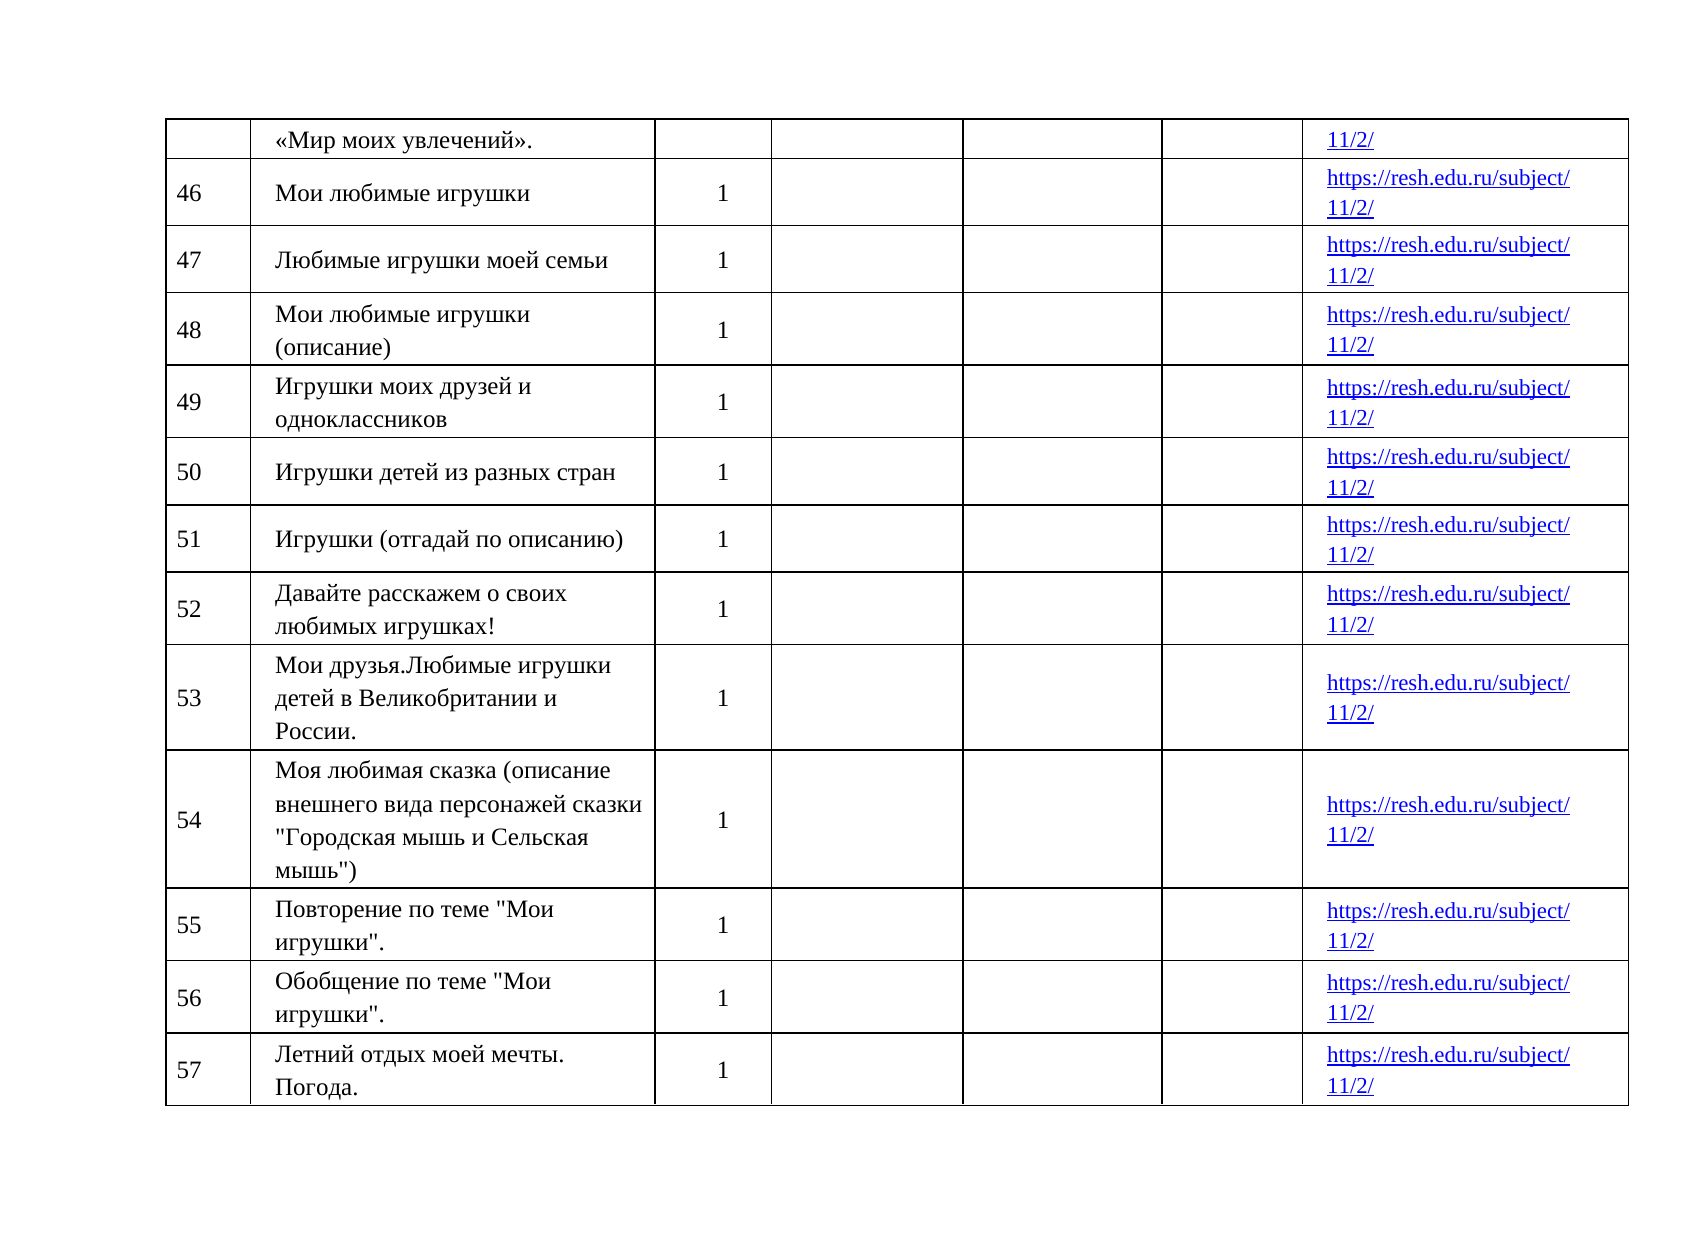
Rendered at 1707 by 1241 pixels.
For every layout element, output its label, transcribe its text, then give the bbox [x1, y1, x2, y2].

table_cell 1 [656, 961, 771, 1032]
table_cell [1303, 1034, 1628, 1104]
table_cell [1163, 751, 1302, 887]
table_cell 1 [656, 751, 771, 887]
table_cell 56 [167, 961, 250, 1032]
table_cell [964, 961, 1161, 1032]
table_cell Летний отдых моей мечты. Погода. [251, 1034, 654, 1104]
table_cell 1 [656, 159, 771, 225]
table_cell [1163, 159, 1302, 225]
table_cell https://resh.edu.ru/subject/11/2/ [1303, 961, 1628, 1032]
table_cell 1 [656, 506, 771, 571]
table_cell [772, 366, 962, 437]
table_cell [772, 573, 962, 643]
table_cell 1 [656, 573, 771, 643]
table_cell [964, 159, 1161, 225]
table_cell https://resh.edu.ru/subject/11/2/ [1303, 645, 1628, 749]
table_cell [964, 366, 1161, 437]
table_cell [964, 226, 1161, 292]
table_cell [1303, 120, 1628, 157]
table_cell Мои любимые игрушки [251, 159, 654, 225]
table_cell 49 [167, 366, 250, 437]
table_cell [1163, 961, 1302, 1032]
table_cell 1 [656, 889, 771, 960]
table_cell [964, 889, 1161, 960]
table_cell 47 [167, 226, 250, 292]
table_cell [772, 438, 962, 504]
table_cell 1 [772, 120, 962, 157]
table_cell Игрушки детей из разных стран [251, 438, 654, 504]
table_cell [772, 293, 962, 364]
table_cell [1163, 889, 1302, 960]
table_cell [772, 226, 962, 292]
table_cell https://resh.edu.ru/subject/11/2/ [1303, 751, 1628, 887]
table_cell [1163, 366, 1302, 437]
table_cell [964, 438, 1161, 504]
table_cell Обобщение по теме "Мои игрушки". [251, 961, 654, 1032]
table_cell [772, 751, 962, 887]
table_cell Моя любимая сказка (описание внешнего вида персонажей сказки "Городская мышь и Сельская мышь") [251, 751, 654, 887]
table_cell [1163, 506, 1302, 571]
table_cell Игрушки (отгадай по описанию) [251, 506, 654, 571]
table_cell [1163, 120, 1302, 157]
table_cell 52 [167, 573, 250, 643]
table_cell 1 [656, 438, 771, 504]
table_cell 53 [167, 645, 250, 749]
table_cell 1 [656, 226, 771, 292]
table_cell 1 [656, 645, 771, 749]
table_cell [1163, 645, 1302, 749]
table_cell [772, 645, 962, 749]
table_cell https://resh.edu.ru/subject/11/2/ [1303, 889, 1628, 960]
table_cell [1163, 438, 1302, 504]
table_cell 1 [656, 366, 771, 437]
table_cell 55 [167, 889, 250, 960]
table_cell https://resh.edu.ru/subject/11/2/ [1303, 293, 1628, 364]
table_cell 50 [167, 438, 250, 504]
table_cell Игрушки моих друзей и одноклассников [251, 366, 654, 437]
table_cell Мои любимые игрушки (описание) [251, 293, 654, 364]
table_cell https://resh.edu.ru/subject/11/2/ [1303, 226, 1628, 292]
table_cell [964, 1034, 1161, 1104]
table_cell Мои друзья.Любимые игрушки детей в Великобритании и России. [251, 645, 654, 749]
table_cell Любимые игрушки моей семьи [251, 226, 654, 292]
table_cell 51 [167, 506, 250, 571]
table_cell [964, 573, 1161, 643]
table_cell 57 [167, 1034, 250, 1104]
table_cell 45 [167, 120, 250, 157]
table_cell [964, 293, 1161, 364]
table_cell [1163, 573, 1302, 643]
table_cell [772, 1034, 962, 1104]
table_cell https://resh.edu.ru/subject/11/2/ [1303, 366, 1628, 437]
table_cell Давайте расскажем о своих любимых игрушках! [251, 573, 654, 643]
table_cell 46 [167, 159, 250, 225]
table_cell [964, 645, 1161, 749]
table_cell [964, 120, 1161, 157]
table_cell https://resh.edu.ru/subject/11/2/ [1303, 573, 1628, 643]
table_cell 1 [656, 1034, 771, 1104]
table_cell [772, 961, 962, 1032]
table_cell 1 [656, 293, 771, 364]
table_cell [772, 506, 962, 571]
table_cell [964, 751, 1161, 887]
table_cell 48 [167, 293, 250, 364]
table_cell Повторение по теме "Мои игрушки". [251, 889, 654, 960]
table_cell [1163, 1034, 1302, 1104]
table_cell [964, 506, 1161, 571]
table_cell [251, 120, 654, 157]
table_cell [1163, 293, 1302, 364]
table_cell https://resh.edu.ru/subject/11/2/ [1303, 159, 1628, 225]
table_cell https://resh.edu.ru/subject/11/2/ [1303, 506, 1628, 571]
table_cell [772, 889, 962, 960]
table_cell [772, 159, 962, 225]
table_cell 54 [167, 751, 250, 887]
table_cell [1163, 226, 1302, 292]
table_cell https://resh.edu.ru/subject/11/2/ [1303, 438, 1628, 504]
table_cell 1 [656, 120, 771, 157]
